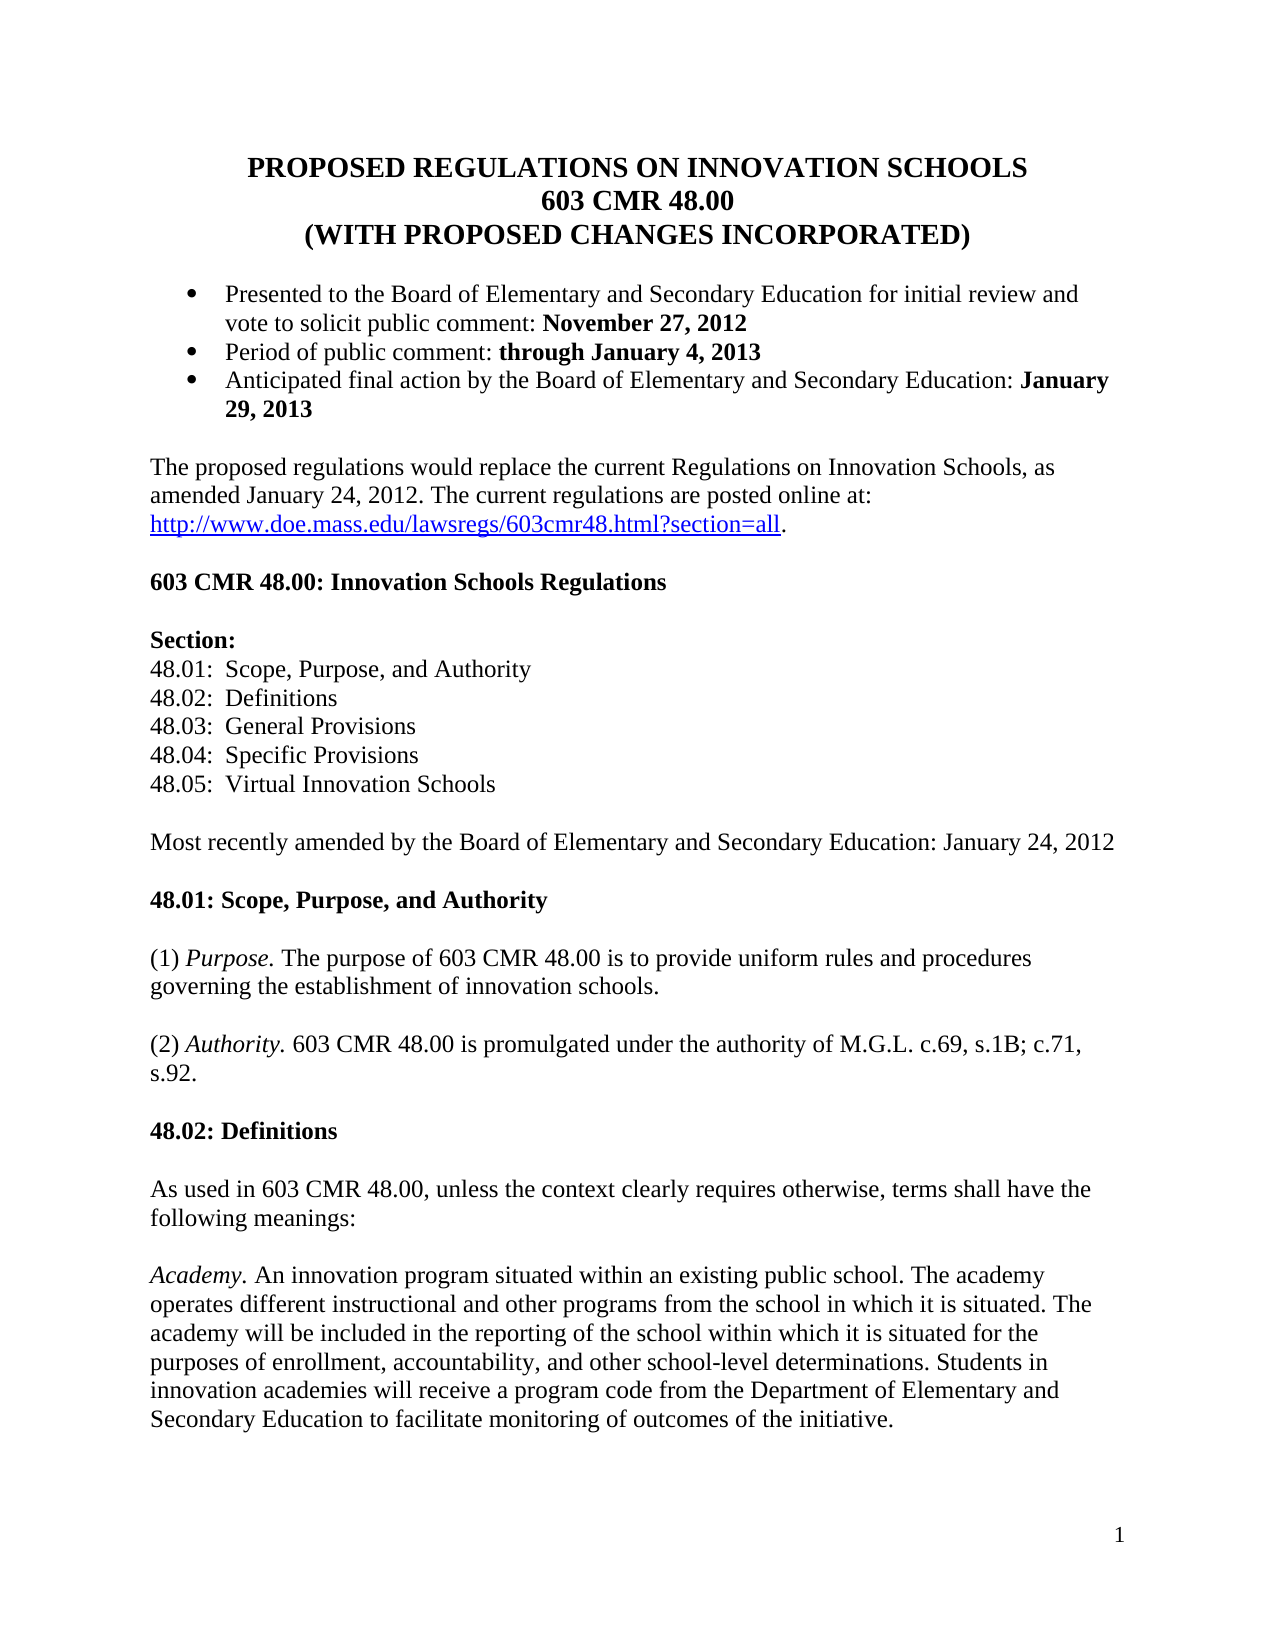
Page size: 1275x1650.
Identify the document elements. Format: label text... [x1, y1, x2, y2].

text Most recently amended by the Board of Elementary and Secondary Education: January 24, 2012 [150, 827, 1125, 856]
text (1) Purpose. The purpose of 603 CMR 48.00 is to provide uniform rules and procedures governing the establishment of innovation schools. [150, 943, 1125, 1000]
text 48.05: Virtual Innovation Schools [150, 769, 1125, 798]
text 603 CMR 48.00: Innovation Schools Regulations [150, 567, 1125, 596]
text (WITH PROPOSED CHANGES INCORPORATED) [150, 217, 1125, 251]
list Anticipated final action by the Board of Elementary and Secondary Education: January 29, 2013 [187, 366, 1125, 423]
text 48.03: General Provisions [150, 711, 1125, 740]
list Presented to the Board of Elementary and Secondary Education for initial review and vote to solicit public comment: November 27, 2012 [187, 279, 1125, 337]
text 48.04: Specific Provisions [150, 740, 1125, 769]
text 48.01: Scope, Purpose, and Authority [150, 885, 1125, 913]
text Academy. An innovation program situated within an existing public school. The academy operates different instructional and other programs from the school in which it is situated. The academy will be included in the reporting of the school within which it is situated for the purposes of enrollment, accountability, and other school-level determinations. Students in innovation academies will receive a program code from the Department of Elementary and Secondary Education to facilitate monitoring of outcomes of the initiative. [150, 1261, 1125, 1433]
text 48.02: Definitions [150, 1116, 1125, 1145]
list Period of public comment: through January 4, 2013 [187, 337, 1125, 366]
text As used in 603 CMR 48.00, unless the context clearly requires otherwise, terms shall have the following meanings: [150, 1174, 1125, 1231]
text (2) Authority. 603 CMR 48.00 is promulgated under the authority of M.G.L. c.69, s.1B; c.71, s.92. [150, 1029, 1125, 1087]
text Section: [150, 625, 1125, 654]
text The proposed regulations would replace the current Regulations on Innovation Schools, as amended January 24, 2012. The current regulations are posted online at: http://www.doe.mass.edu/lawsregs/603cmr48.html?section=all. [150, 452, 1125, 538]
text 48.02: Definitions [150, 683, 1125, 711]
text 48.01: Scope, Purpose, and Authority [150, 654, 1125, 683]
text 603 CMR 48.00 [150, 183, 1125, 217]
text PROPOSED REGULATIONS ON INNOVATION SCHOOLS [150, 150, 1125, 183]
